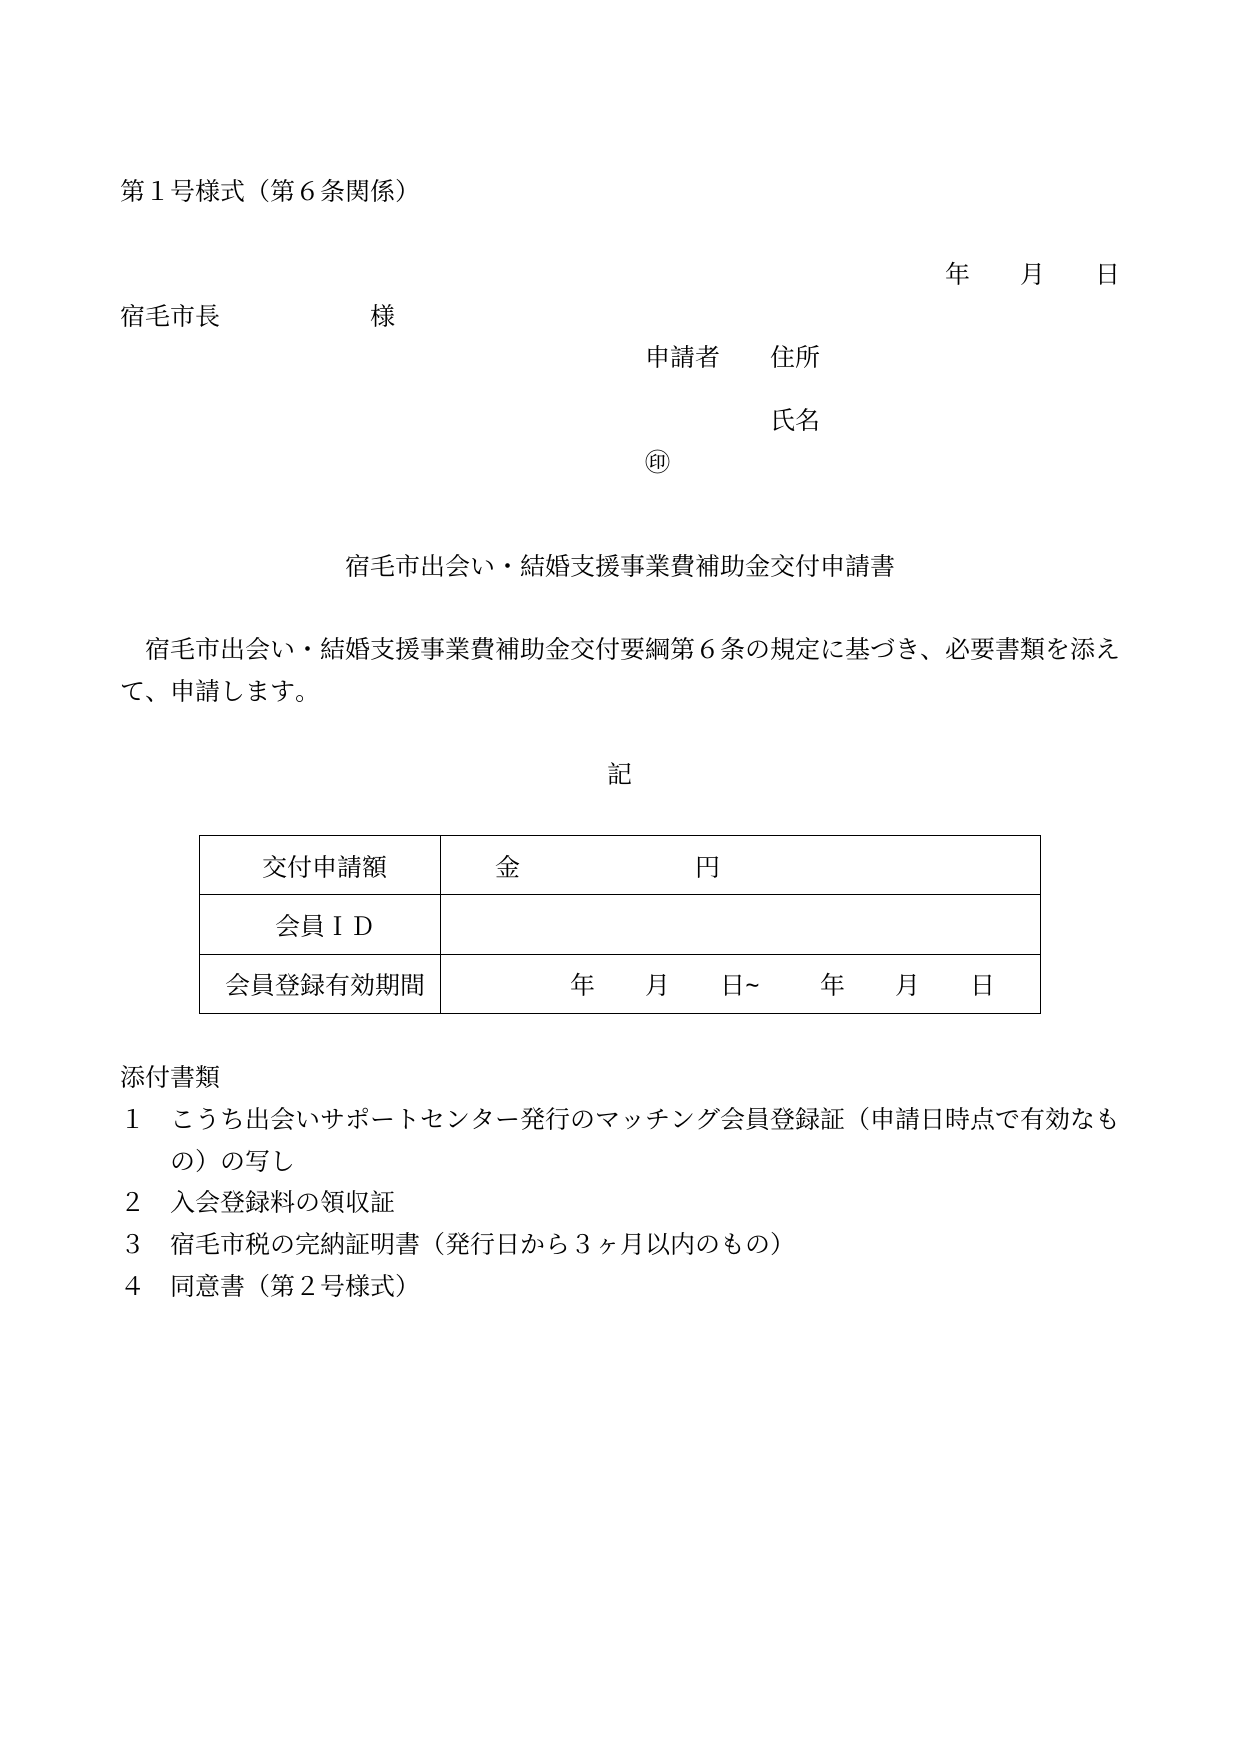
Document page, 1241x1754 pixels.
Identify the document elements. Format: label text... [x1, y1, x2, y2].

text １ こうち出会いサポートセンター発行のマッチング会員登録証（申請日時点で有効なもの）の写し [120, 1097, 1120, 1180]
text ２ 入会登録料の領収証 [120, 1180, 1120, 1222]
table_header 金 円 [441, 836, 1040, 894]
table_cell 会員登録有効期間 [200, 955, 440, 1012]
text 宿毛市出会い・結婚支援事業費補助金交付要綱第６条の規定に基づき、必要書類を添えて、申請します。 [120, 627, 1120, 710]
table_cell [441, 895, 1040, 953]
text 宿毛市長 様 [120, 294, 1120, 335]
text ３ 宿毛市税の完納証明書（発行日から３ヶ月以内のもの） [120, 1222, 1120, 1263]
text 記 [120, 752, 1120, 794]
text 年 月 日 [120, 252, 1120, 294]
text 申請者 住所 [623, 335, 1120, 377]
table_cell 年 月 日~ 年 月 日 [441, 955, 1040, 1012]
text 添付書類 [120, 1055, 1120, 1097]
table_cell 会員ＩＤ [200, 895, 440, 953]
table_header 交付申請額 [200, 836, 440, 894]
text 第１号様式（第６条関係） [120, 169, 1120, 210]
text 宿毛市出会い・結婚支援事業費補助金交付申請書 [120, 544, 1120, 585]
text 氏名 ㊞ [623, 398, 1120, 481]
text ４ 同意書（第２号様式） [120, 1263, 1120, 1305]
